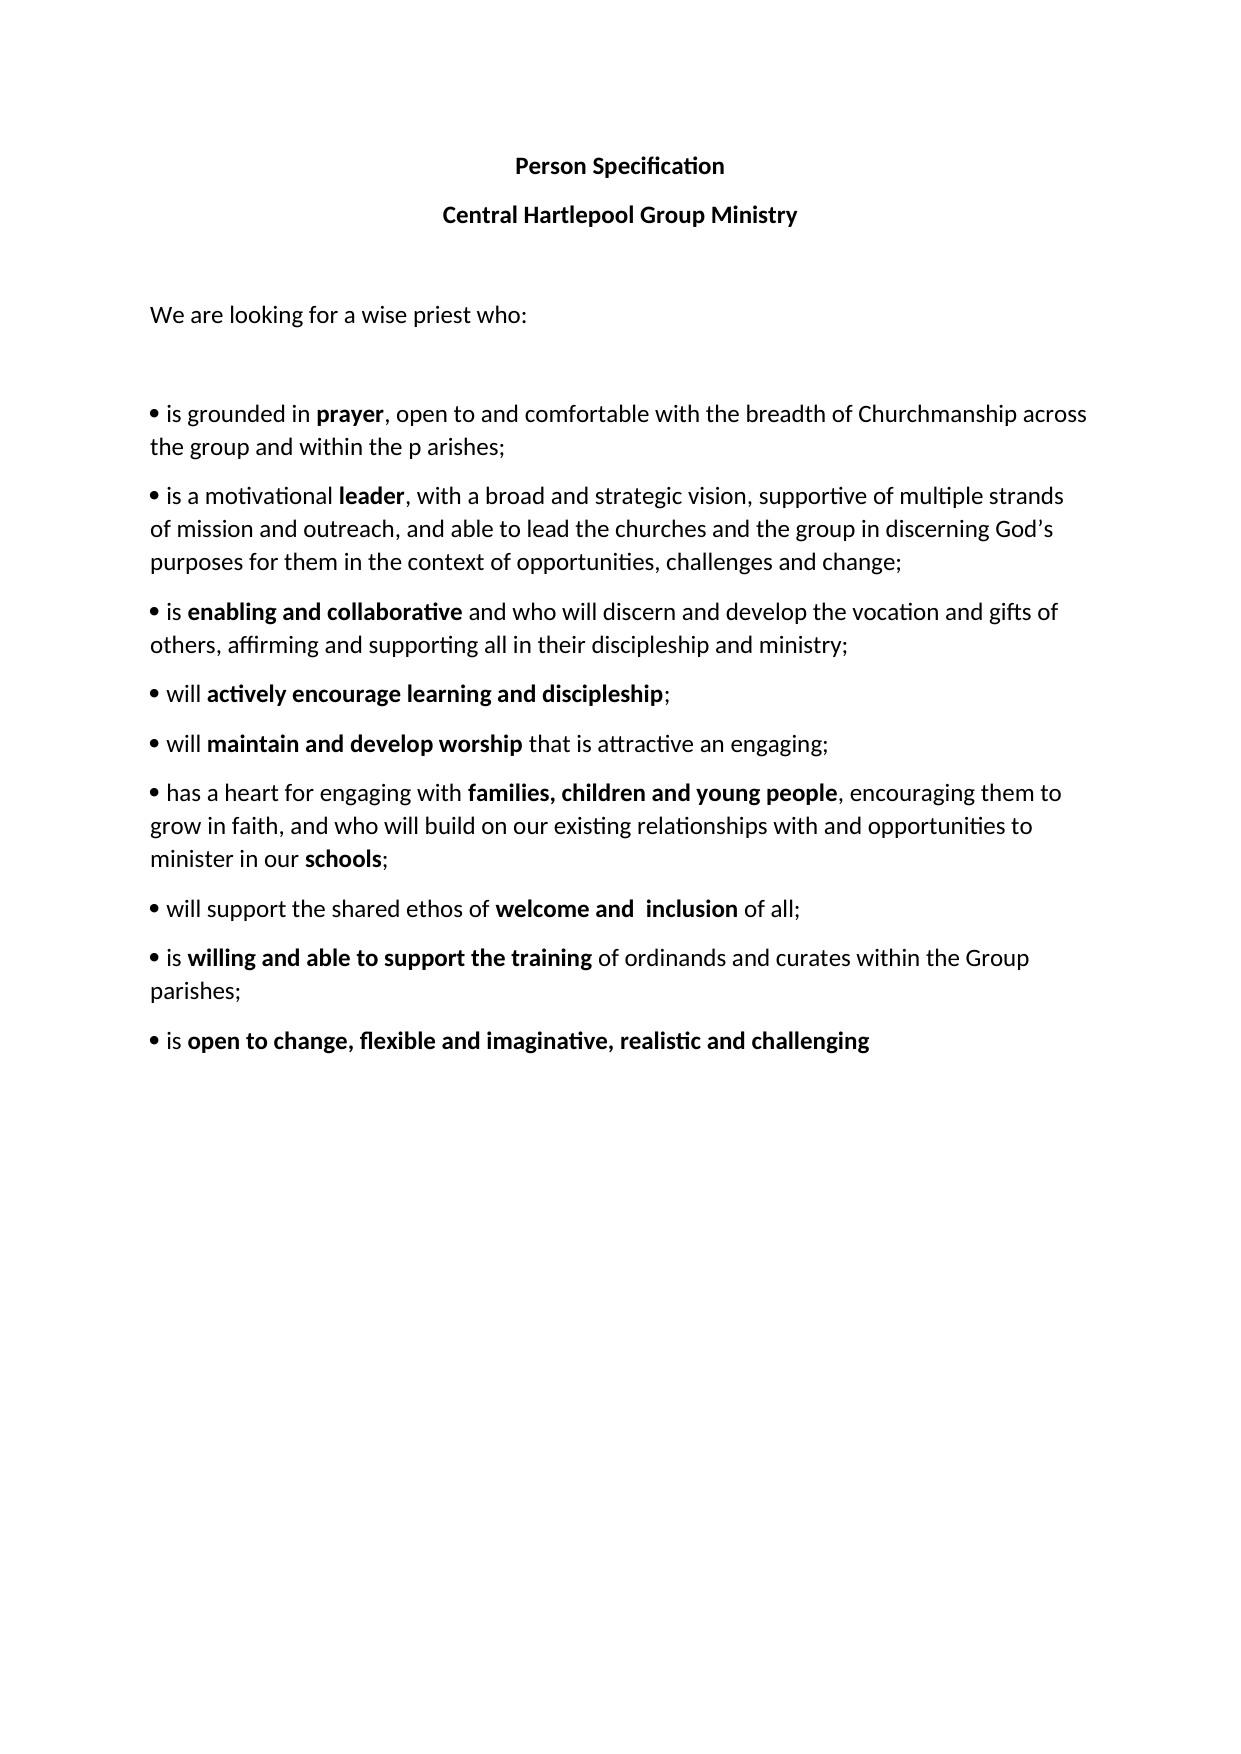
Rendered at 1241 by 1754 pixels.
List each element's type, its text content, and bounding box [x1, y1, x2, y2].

text is willing and able to support the training of ordinands and curates within the Group parishes; [150, 942, 1090, 1006]
text is open to change, flexible and imaginative, realistic and challenging [150, 1025, 1090, 1056]
text will support the shared ethos of welcome and inclusion of all; [150, 893, 1090, 923]
text is enabling and collaborative and who will discern and develop the vocation and gifts of others, affirming and supporting all in their discipleship and ministry; [150, 596, 1090, 659]
text will maintain and develop worship that is attractive an engaging; [150, 728, 1090, 758]
text Person Specification [150, 150, 1090, 181]
text is grounded in prayer, open to and comfortable with the breadth of Churchmanship across the group and within the p arishes; [150, 398, 1090, 461]
text Central Hartlepool Group Ministry [150, 199, 1090, 230]
text has a heart for engaging with families, children and young people, encouraging them to grow in faith, and who will build on our existing relationships with and opportunities to minister in our schools; [150, 777, 1090, 874]
text is a motivational leader, with a broad and strategic vision, supportive of multiple strands of mission and outreach, and able to lead the churches and the group in discerning God’s purposes for them in the context of opportunities, challenges and change; [150, 480, 1090, 577]
text will actively encourage learning and discipleship; [150, 678, 1090, 709]
text We are looking for a wise priest who: [150, 299, 1090, 329]
